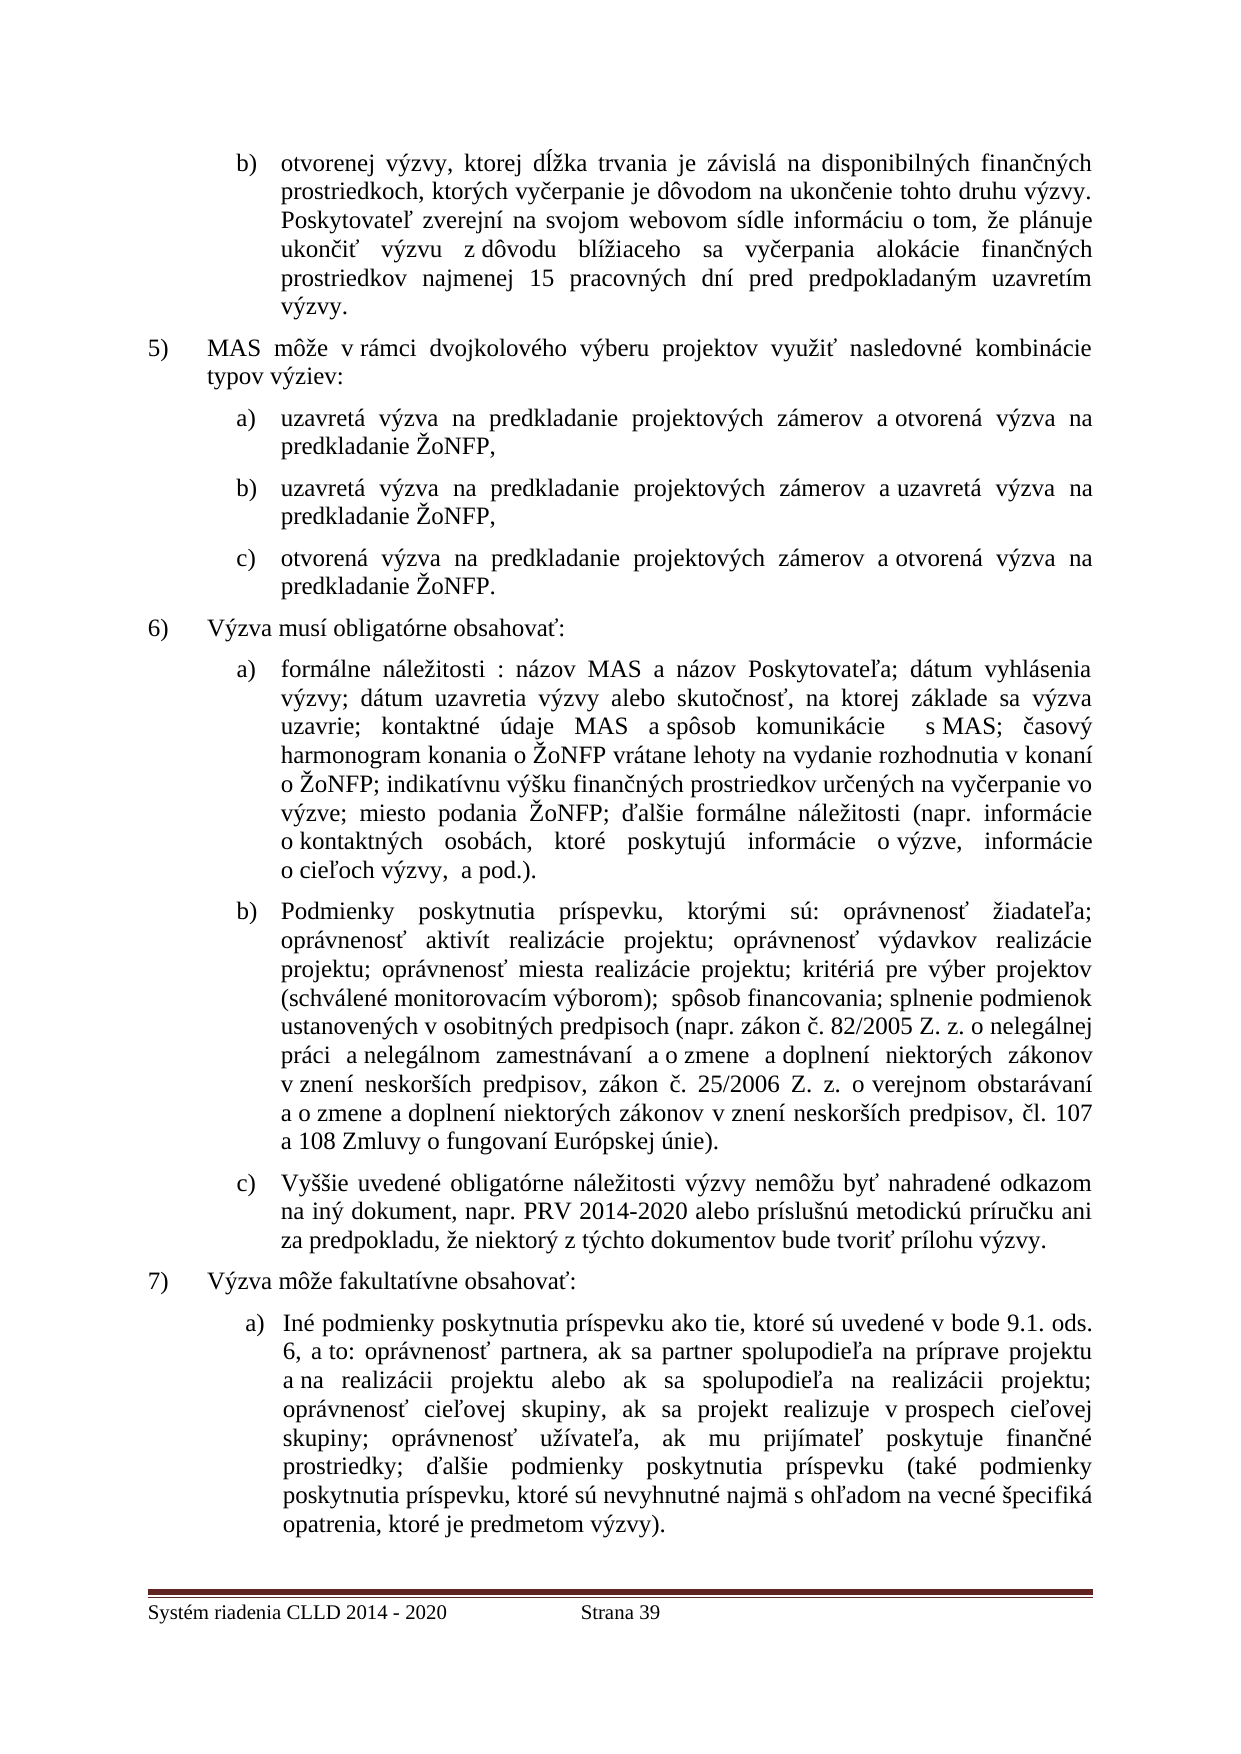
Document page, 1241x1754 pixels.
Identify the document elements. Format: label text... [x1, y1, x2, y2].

list formálne náležitosti : názov MAS a názov Poskytovateľa; dátum vyhlásenia výzvy; dátum uzavretia výzvy alebo skutočnosť, na ktorej základe sa výzva uzavrie; kontaktné údaje MAS a spôsob komunikácie s MAS; časový harmonogram konania o ŽoNFP vrátane lehoty na vydanie rozhodnutia v konaní o ŽoNFP; indikatívnu výšku finančných prostriedkov určených na vyčerpanie vo výzve; miesto podania ŽoNFP; ďalšie formálne náležitosti (napr. informácie o kontaktných osobách, ktoré poskytujú informácie o výzve, informácie o cieľoch výzvy, a pod.). [236, 654, 1093, 884]
list Iné podmienky poskytnutia príspevku ako tie, ktoré sú uvedené v bode 9.1. ods. 6, a to: oprávnenosť partnera, ak sa partner spolupodieľa na príprave projektu a na realizácii projektu alebo ak sa spolupodieľa na realizácii projektu; oprávnenosť cieľovej skupiny, ak sa projekt realizuje v prospech cieľovej skupiny; oprávnenosť užívateľa, ak mu prijímateľ poskytuje finančné prostriedky; ďalšie podmienky poskytnutia príspevku (také podmienky poskytnutia príspevku, ktoré sú nevyhnutné najmä s ohľadom na vecné špecifiká opatrenia, ktoré je predmetom výzvy). [245, 1308, 1093, 1538]
list Výzva musí obligatórne obsahovať: [148, 613, 1093, 641]
list Podmienky poskytnutia príspevku, ktorými sú: oprávnenosť žiadateľa; oprávnenosť aktivít realizácie projektu; oprávnenosť výdavkov realizácie projektu; oprávnenosť miesta realizácie projektu; kritériá pre výber projektov (schválené monitorovacím výborom); spôsob financovania; splnenie podmienok ustanovených v osobitných predpisoch (napr. zákon č. 82/2005 Z. z. o nelegálnej práci a nelegálnom zamestnávaní a o zmene a doplnení niektorých zákonov v znení neskorších predpisov, zákon č. 25/2006 Z. z. o verejnom obstarávaní a o zmene a doplnení niektorých zákonov v znení neskorších predpisov, čl. 107 a 108 Zmluvy o fungovaní Európskej únie). [236, 896, 1093, 1155]
list uzavretá výzva na predkladanie projektových zámerov a otvorená výzva na predkladanie ŽoNFP, [236, 403, 1093, 460]
list uzavretá výzva na predkladanie projektových zámerov a uzavretá výzva na predkladanie ŽoNFP, [236, 473, 1093, 530]
list Vyššie uvedené obligatórne náležitosti výzvy nemôžu byť nahradené odkazom na iný dokument, napr. PRV 2014-2020 alebo príslušnú metodickú príručku ani za predpokladu, že niektorý z týchto dokumentov bude tvoriť prílohu výzvy. [236, 1168, 1093, 1254]
list Výzva môže fakultatívne obsahovať: [148, 1266, 1093, 1295]
list otvorená výzva na predkladanie projektových zámerov a otvorená výzva na predkladanie ŽoNFP. [236, 543, 1093, 600]
list otvorenej výzvy, ktorej dĺžka trvania je závislá na disponibilných finančných prostriedkoch, ktorých vyčerpanie je dôvodom na ukončenie tohto druhu výzvy. Poskytovateľ zverejní na svojom webovom sídle informáciu o tom, že plánuje ukončiť výzvu z dôvodu blížiaceho sa vyčerpania alokácie finančných prostriedkov najmenej 15 pracovných dní pred predpokladaným uzavretím výzvy. [236, 148, 1093, 320]
list MAS môže v rámci dvojkolového výberu projektov využiť nasledovné kombinácie typov výziev: [148, 333, 1093, 390]
